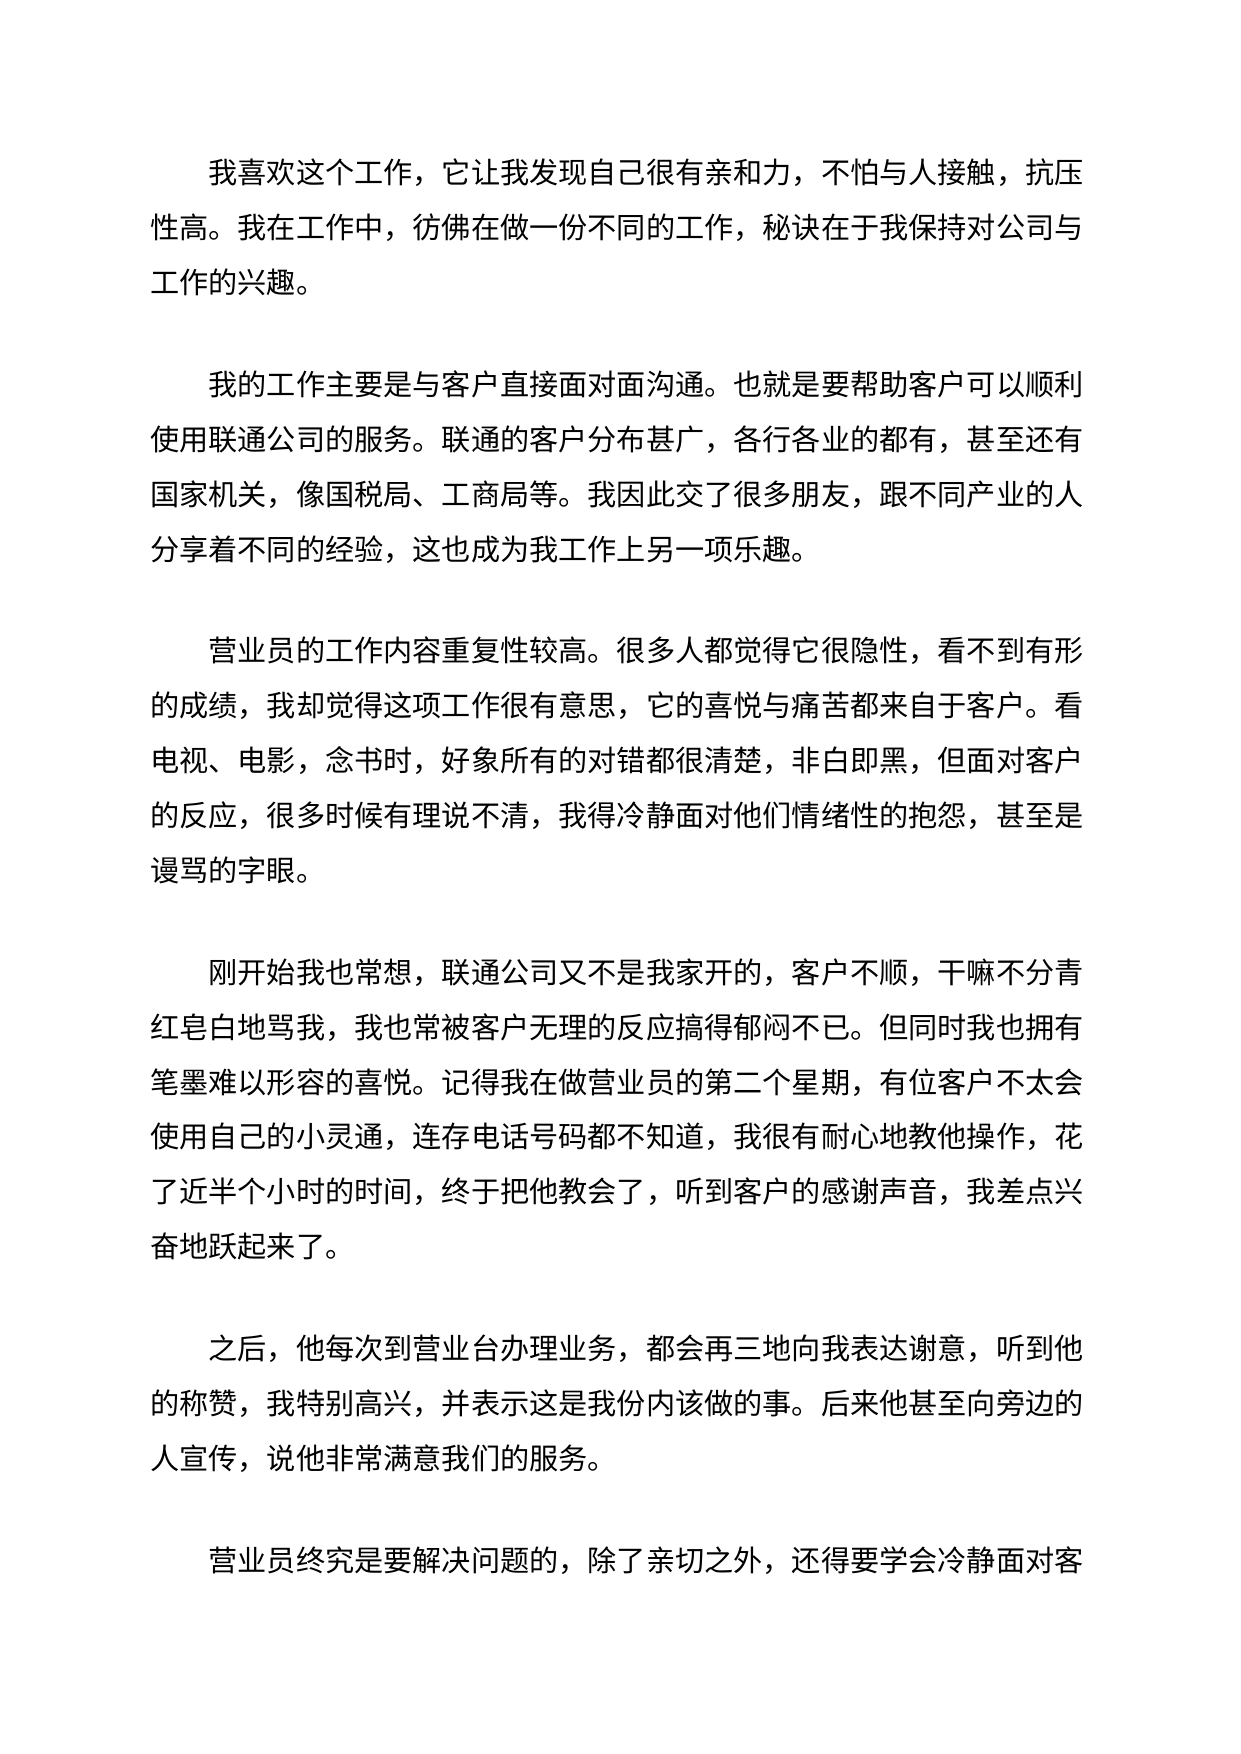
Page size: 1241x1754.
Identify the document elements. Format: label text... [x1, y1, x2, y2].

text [150, 1537, 1090, 1579]
text 刚开始我也常想，联通公司又不是我家开的，客户不顺，干嘛不分青红皂白地骂我，我也常被客户无理的反应搞得郁闷不已。但同时我也拥有笔墨难以形容的喜悦。记得我在做营业员的第二个星期，有位客户不太会使用自己的小灵通，连存电话号码都不知道，我很有耐心地教他操作，花了近半个小时的时间，终于把他教会了，听到客户的感谢声音，我差点兴奋地跃起来了。 [150, 949, 1090, 1266]
text 我的工作主要是与客户直接面对面沟通。也就是要帮助客户可以顺利使用联通公司的服务。联通的客户分布甚广，各行各业的都有，甚至还有国家机关，像国税局、工商局等。我因此交了很多朋友，跟不同产业的人分享着不同的经验，这也成为我工作上另一项乐趣。 [150, 362, 1090, 568]
text 之后，他每次到营业台办理业务，都会再三地向我表达谢意，听到他的称赞，我特别高兴，并表示这是我份内该做的事。后来他甚至向旁边的人宣传，说他非常满意我们的服务。 [150, 1326, 1090, 1478]
text 营业员的工作内容重复性较高。很多人都觉得它很隐性，看不到有形的成绩，我却觉得这项工作很有意思，它的喜悦与痛苦都来自于客户。看电视、电影，念书时，好象所有的对错都很清楚，非白即黑，但面对客户的反应，很多时候有理说不清，我得冷静面对他们情绪性的抱怨，甚至是谩骂的字眼。 [150, 628, 1090, 890]
text 我喜欢这个工作，它让我发现自己很有亲和力，不怕与人接触，抗压性高。我在工作中，彷佛在做一份不同的工作，秘诀在于我保持对公司与工作的兴趣。 [150, 150, 1090, 302]
